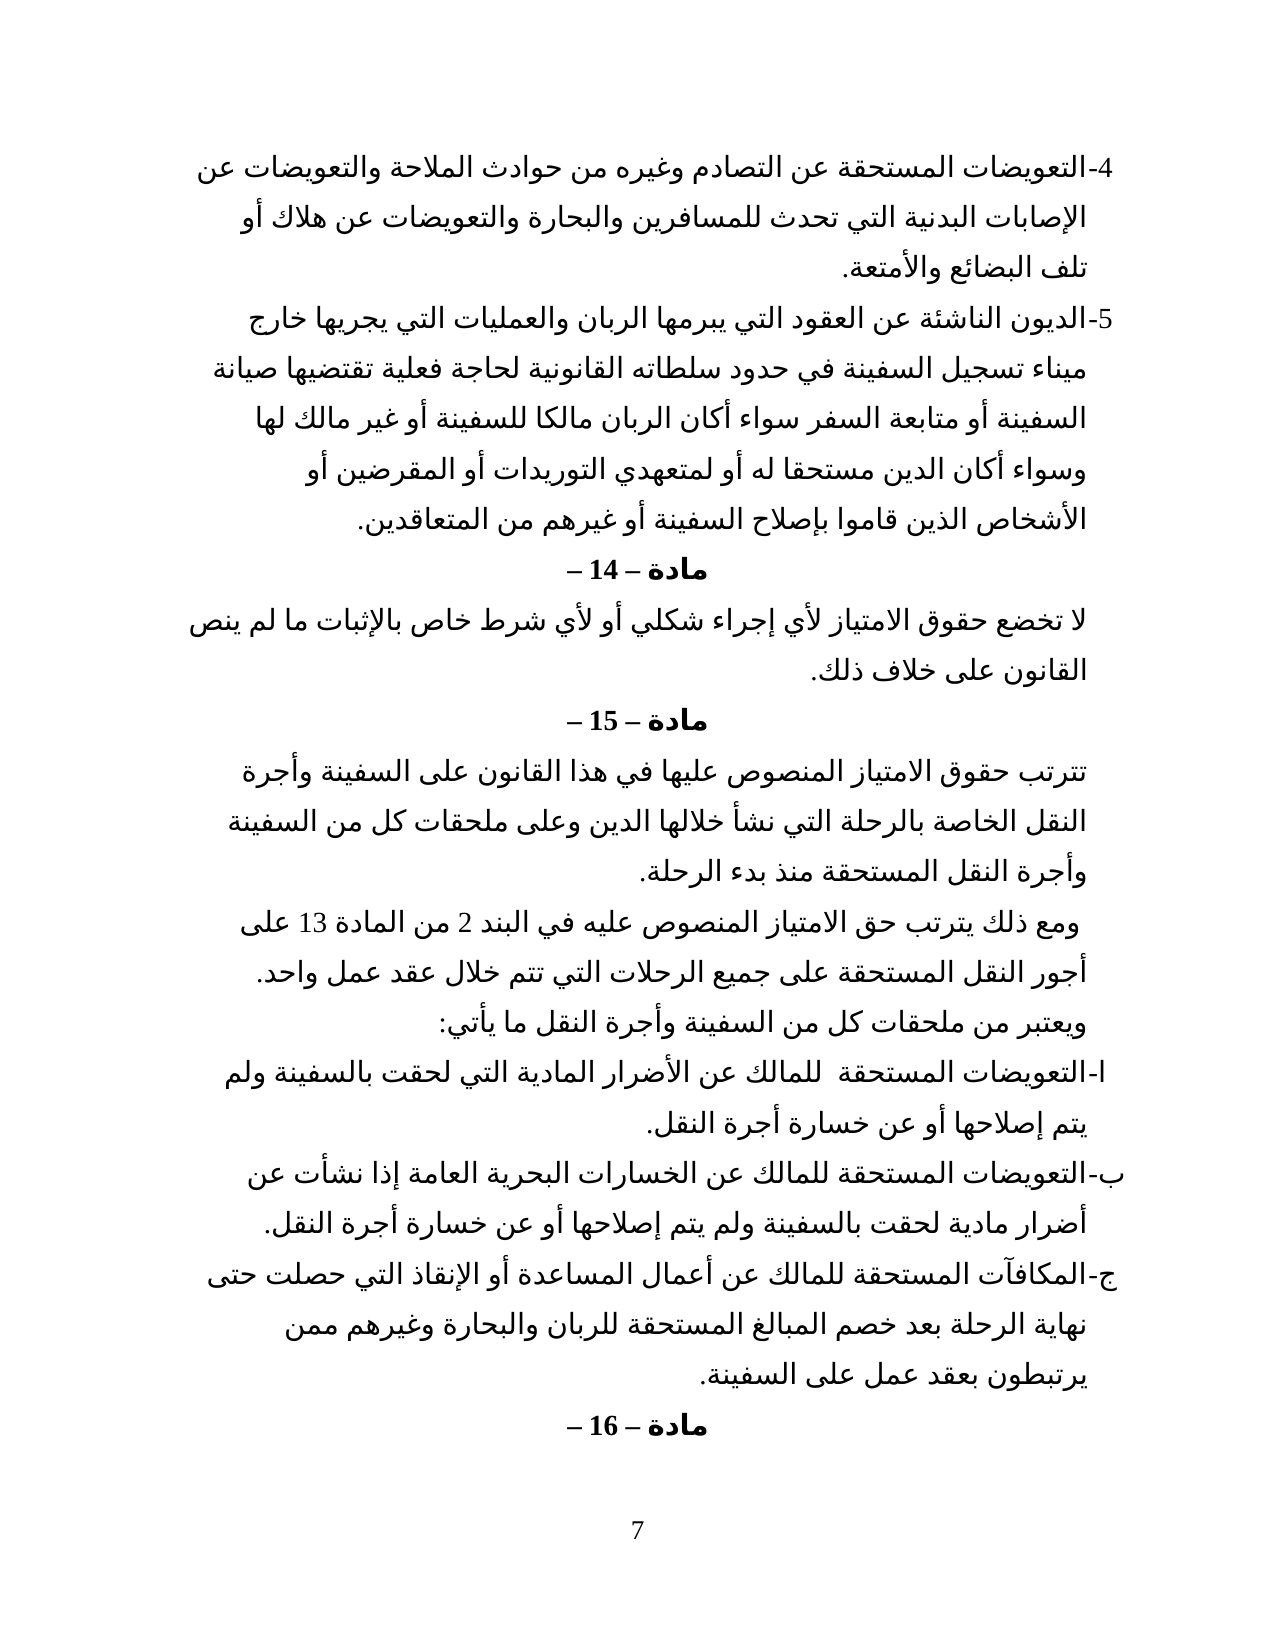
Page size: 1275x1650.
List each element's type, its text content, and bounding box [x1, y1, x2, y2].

text مادة – 15 – [187, 703, 1088, 737]
text لا تخضع حقوق الامتياز لأي إجراء شكلي أو لأي شرط خاص بالإثبات ما لم ينص القانون على خلاف ذلك. [187, 603, 1088, 687]
list التعويضات المستحقة عن التصادم وغيره من حوادث الملاحة والتعويضات عن الإصابات البدنية التي تحدث للمسافرين والبحارة والتعويضات عن هلاك أو تلف البضائع والأمتعة. [187, 150, 1088, 284]
list التعويضات المستحقة للمالك عن الأضرار المادية التي لحقت بالسفينة ولم يتم إصلاحها أو عن خسارة أجرة النقل. [187, 1056, 1088, 1139]
list التعويضات المستحقة للمالك عن الخسارات البحرية العامة إذا نشأت عن أضرار مادية لحقت بالسفينة ولم يتم إصلاحها أو عن خسارة أجرة النقل. [187, 1156, 1088, 1240]
text ومع ذلك يترتب حق الامتياز المنصوص عليه في البند 2 من المادة 13 على أجور النقل المستحقة على جميع الرحلات التي تتم خلال عقد عمل واحد. [187, 905, 1088, 988]
text تترتب حقوق الامتياز المنصوص عليها في هذا القانون على السفينة وأجرة النقل الخاصة بالرحلة التي نشأ خلالها الدين وعلى ملحقات كل من السفينة وأجرة النقل المستحقة منذ بدء الرحلة. [187, 754, 1088, 888]
text مادة – 16 – [187, 1408, 1088, 1441]
text مادة – 14 – [187, 552, 1088, 586]
text ويعتبر من ملحقات كل من السفينة وأجرة النقل ما يأتي: [187, 1005, 1088, 1039]
list الديون الناشئة عن العقود التي يبرمها الربان والعمليات التي يجريها خارج ميناء تسجيل السفينة في حدود سلطاته القانونية لحاجة فعلية تقتضيها صيانة السفينة أو متابعة السفر سواء أكان الربان مالكا للسفينة أو غير مالك لها وسواء أكان الدين مستحقا له أو لمتعهدي التوريدات أو المقرضين أو الأشخاص الذين قاموا بإصلاح السفينة أو غيرهم من المتعاقدين. [187, 301, 1088, 536]
list المكافآت المستحقة للمالك عن أعمال المساعدة أو الإنقاذ التي حصلت حتى نهاية الرحلة بعد خصم المبالغ المستحقة للربان والبحارة وغيرهم ممن يرتبطون بعقد عمل على السفينة. [187, 1257, 1088, 1391]
